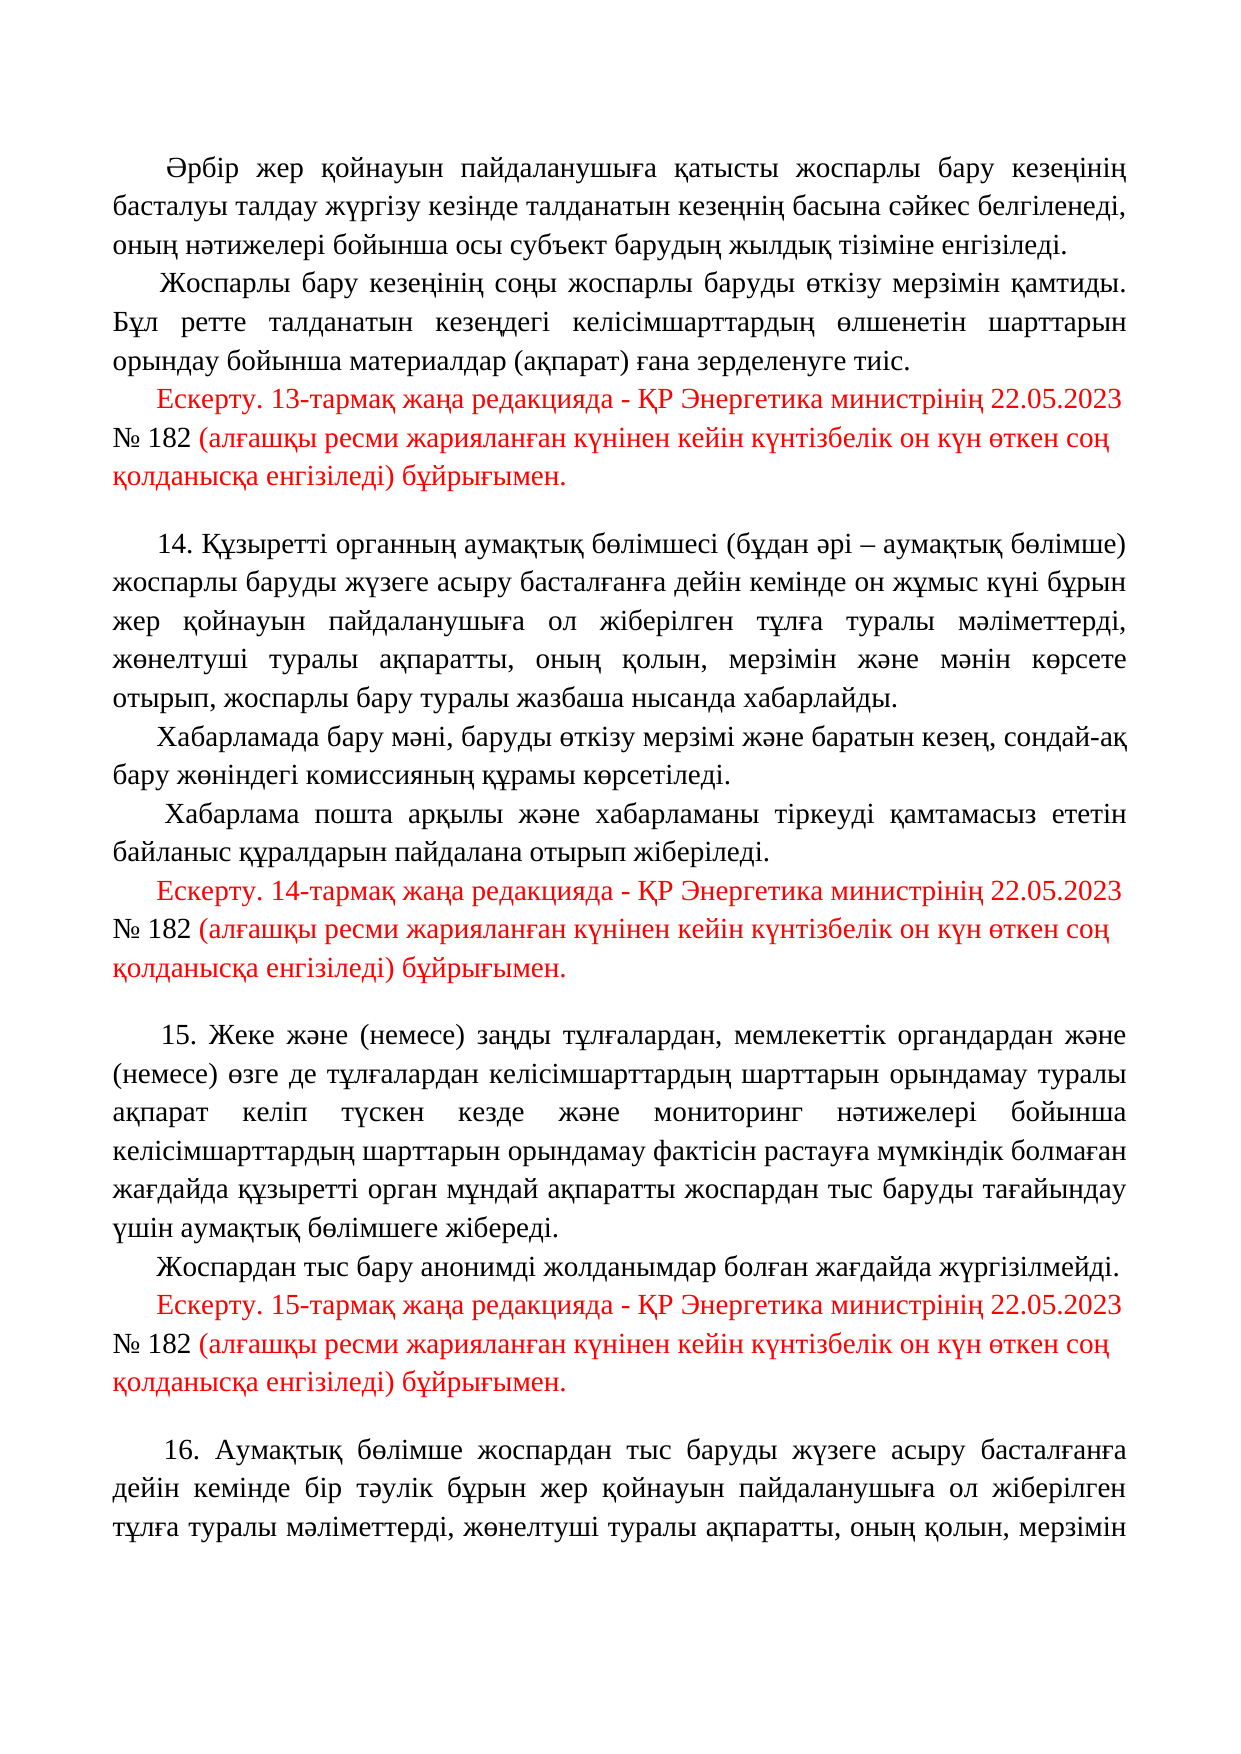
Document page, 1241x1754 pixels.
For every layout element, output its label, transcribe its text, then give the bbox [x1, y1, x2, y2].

text Хабарламада бару мәні, баруды өткізу мерзімі және баратын кезең, сондай-ақ бару жөніндегі комиссияның құрамы көрсетіледі. [112, 719, 1128, 791]
text 14. Құзыретті органның аумақтық бөлімшесі (бұдан әрі – аумақтық бөлімше) жоспарлы баруды жүзеге асыру басталғанға дейін кемінде он жұмыс күні бұрын жер қойнауын пайдаланушыға ол жіберілген тұлға туралы мәліметтерді, жөнелтуші туралы ақпаратты, оның қолын, мерзімін және мәнін көрсете отырып, жоспарлы бару туралы жазбаша нысанда хабарлайды. [112, 526, 1128, 714]
text Әрбір жер қойнауын пайдаланушыға қатысты жоспарлы бару кезеңінің басталуы талдау жүргізу кезінде талданатын кезеңнің басына сәйкес белгіленеді, оның нәтижелері бойынша осы субъект барудың жылдық тізіміне енгізіледі. [112, 150, 1128, 261]
text Жоспарлы бару кезеңінің соңы жоспарлы баруды өткізу мерзімін қамтиды. Бұл ретте талданатын кезеңдегі келісімшарттардың өлшенетін шарттарын орындау бойынша материалдар (ақпарат) ғана зерделенуге тиіс. [112, 266, 1128, 376]
text Ескерту. 13-тармақ жаңа редакцияда - ҚР Энергетика министрінің 22.05.2023 № 182 (алғашқы ресми жарияланған күнінен кейін күнтізбелік он күн өткен соң қолданысқа енгізіледі) бұйрығымен. [112, 381, 1128, 522]
text Жоспардан тыс бару анонимді жолданымдар болған жағдайда жүргізілмейді. [112, 1249, 1128, 1282]
text 15. Жеке және (немесе) заңды тұлғалардан, мемлекеттік органдардан және (немесе) өзге де тұлғалардан келісімшарттардың шарттарын орындамау туралы ақпарат келіп түскен кезде және мониторинг нәтижелері бойынша келісімшарттардың шарттарын орындамау фактісін растауға мүмкіндік болмаған жағдайда құзыретті орган мұндай ақпаратты жоспардан тыс баруды тағайындау үшін аумақтық бөлімшеге жібереді. [112, 1017, 1128, 1244]
text Ескерту. 15-тармақ жаңа редакцияда - ҚР Энергетика министрінің 22.05.2023 № 182 (алғашқы ресми жарияланған күнінен кейін күнтізбелік он күн өткен соң қолданысқа енгізіледі) бұйрығымен. [112, 1287, 1128, 1428]
text Ескерту. 14-тармақ жаңа редакцияда - ҚР Энергетика министрінің 22.05.2023 № 182 (алғашқы ресми жарияланған күнінен кейін күнтізбелік он күн өткен соң қолданысқа енгізіледі) бұйрығымен. [112, 873, 1128, 1014]
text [112, 1432, 1128, 1543]
text Хабарлама пошта арқылы және хабарламаны тіркеуді қамтамасыз ететін байланыс құралдарын пайдалана отырып жіберіледі. [112, 796, 1128, 868]
